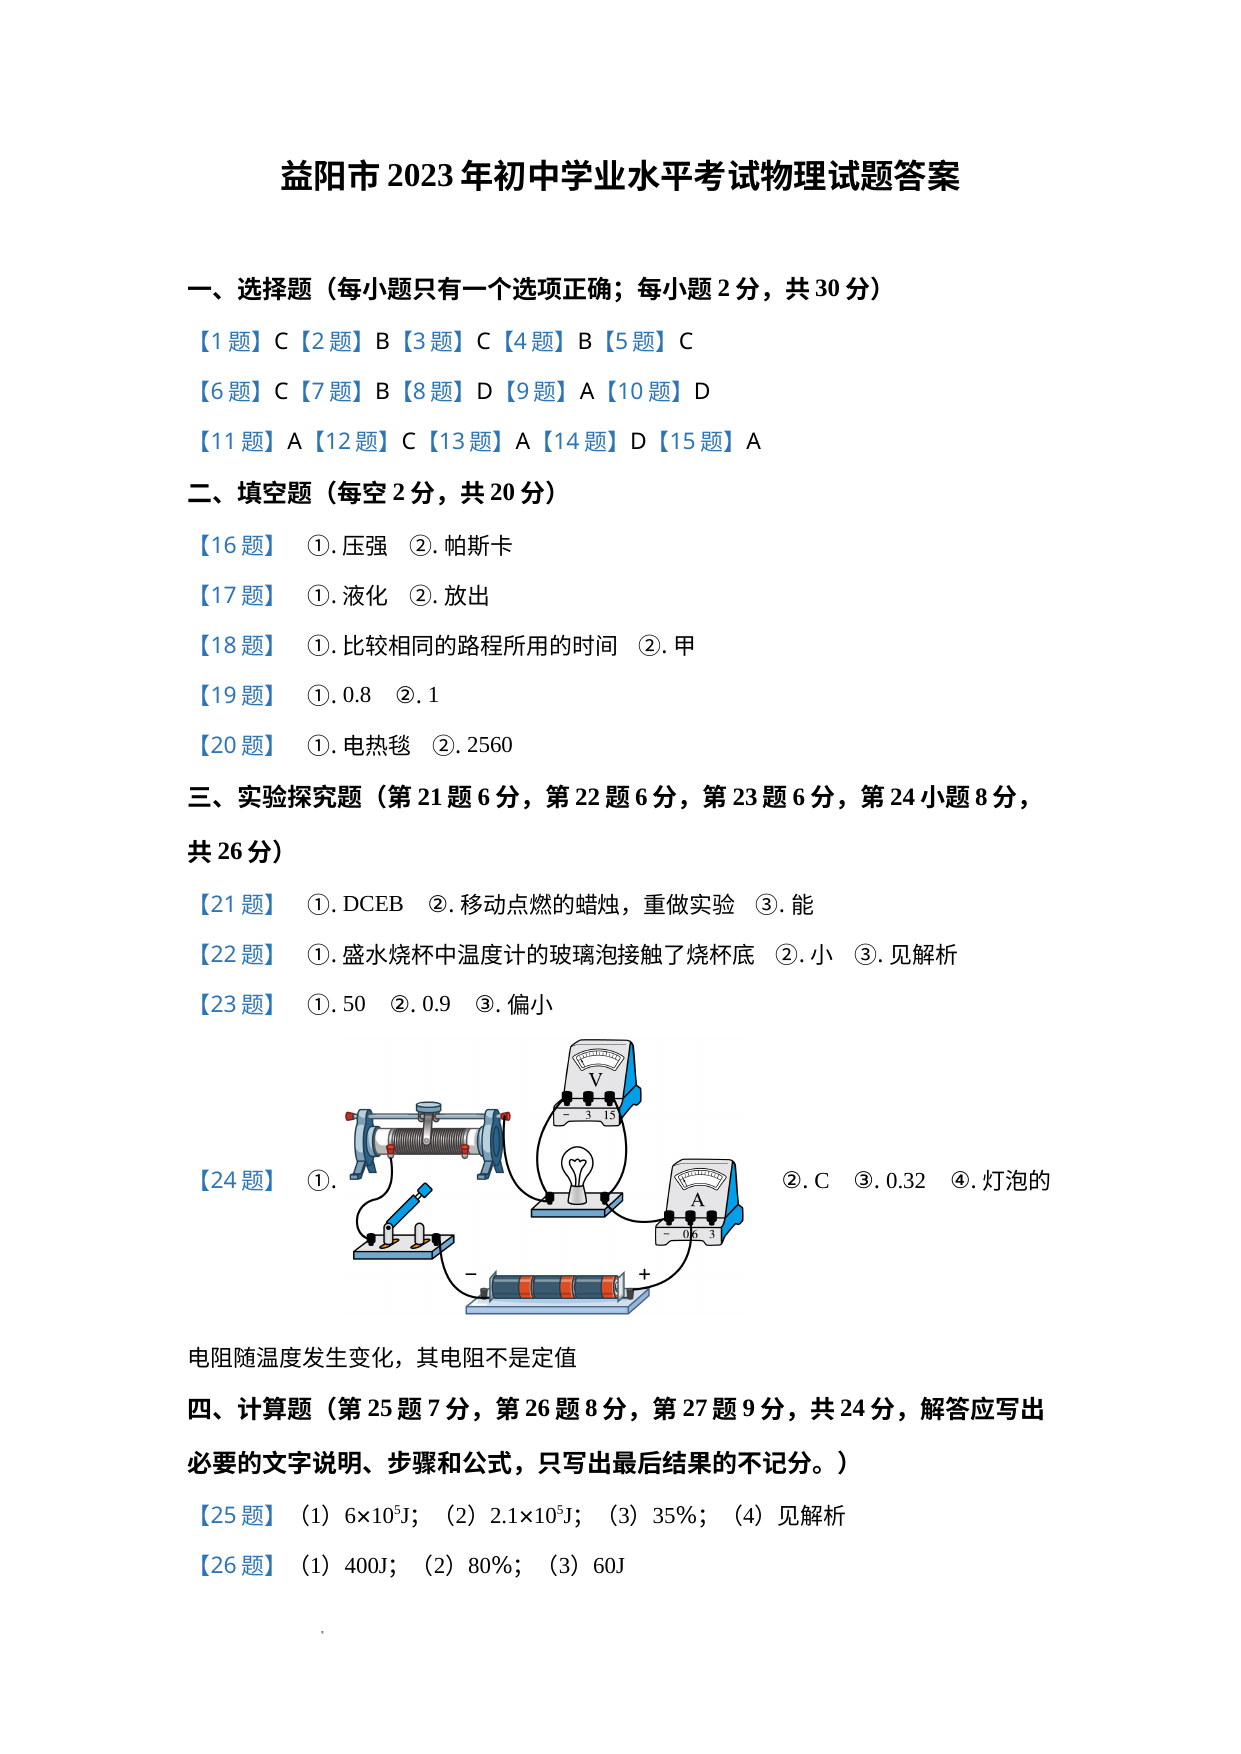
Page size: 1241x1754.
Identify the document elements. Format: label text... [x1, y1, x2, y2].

picture [342, 1036, 746, 1317]
text 【19题】 ①. 0.8 ②. 1 [187, 678, 1053, 711]
text 益阳市2023年初中学业水平考试物理试题答案 [187, 150, 1053, 198]
text 二、填空题（每空2分，共20分） [187, 473, 1053, 510]
text 【25题】（1）6×105J；（2）2.1×105J；（3）35%；（4）见解析 [187, 1498, 1053, 1532]
text 【18题】 ①. 比较相同的路程所用的时间 ②. 甲 [187, 628, 1053, 661]
text 【16题】 ①. 压强 ②. 帕斯卡 [187, 528, 1053, 561]
text 【20题】 ①. 电热毯 ②. 2560 [187, 728, 1053, 761]
text 【6题】C【7题】B【8题】D【9题】A【10题】D [187, 373, 1053, 407]
text 【11题】A【12题】C【13题】A【14题】D【15题】A [187, 423, 1053, 457]
text 【23题】 ①. 50 ②. 0.9 ③. 偏小 [187, 987, 1053, 1020]
text 三、实验探究题（第21题6分，第22题6分，第23题6分，第24小题8分，共26分） [187, 778, 1053, 868]
text 【21题】 ①. DCEB ②. 移动点燃的蜡烛，重做实验 ③. 能 [187, 887, 1053, 920]
text 一、选择题（每小题只有一个选项正确；每小题2分，共30分） [187, 269, 1053, 305]
text 【1题】C【2题】B【3题】C【4题】B【5题】C [187, 323, 1053, 357]
text 四、计算题（第25题7分，第26题8分，第27题9分，共24分，解答应写出必要的文字说明、步骤和公式，只写出最后结果的不记分。） [187, 1389, 1053, 1480]
text 【22题】 ①. 盛水烧杯中温度计的玻璃泡接触了烧杯底 ②. 小 ③. 见解析 [187, 937, 1053, 970]
text 【17题】 ①. 液化 ②. 放出 [187, 578, 1053, 611]
text 【26题】（1）400J；（2）80%；（3）60J [187, 1548, 1053, 1582]
